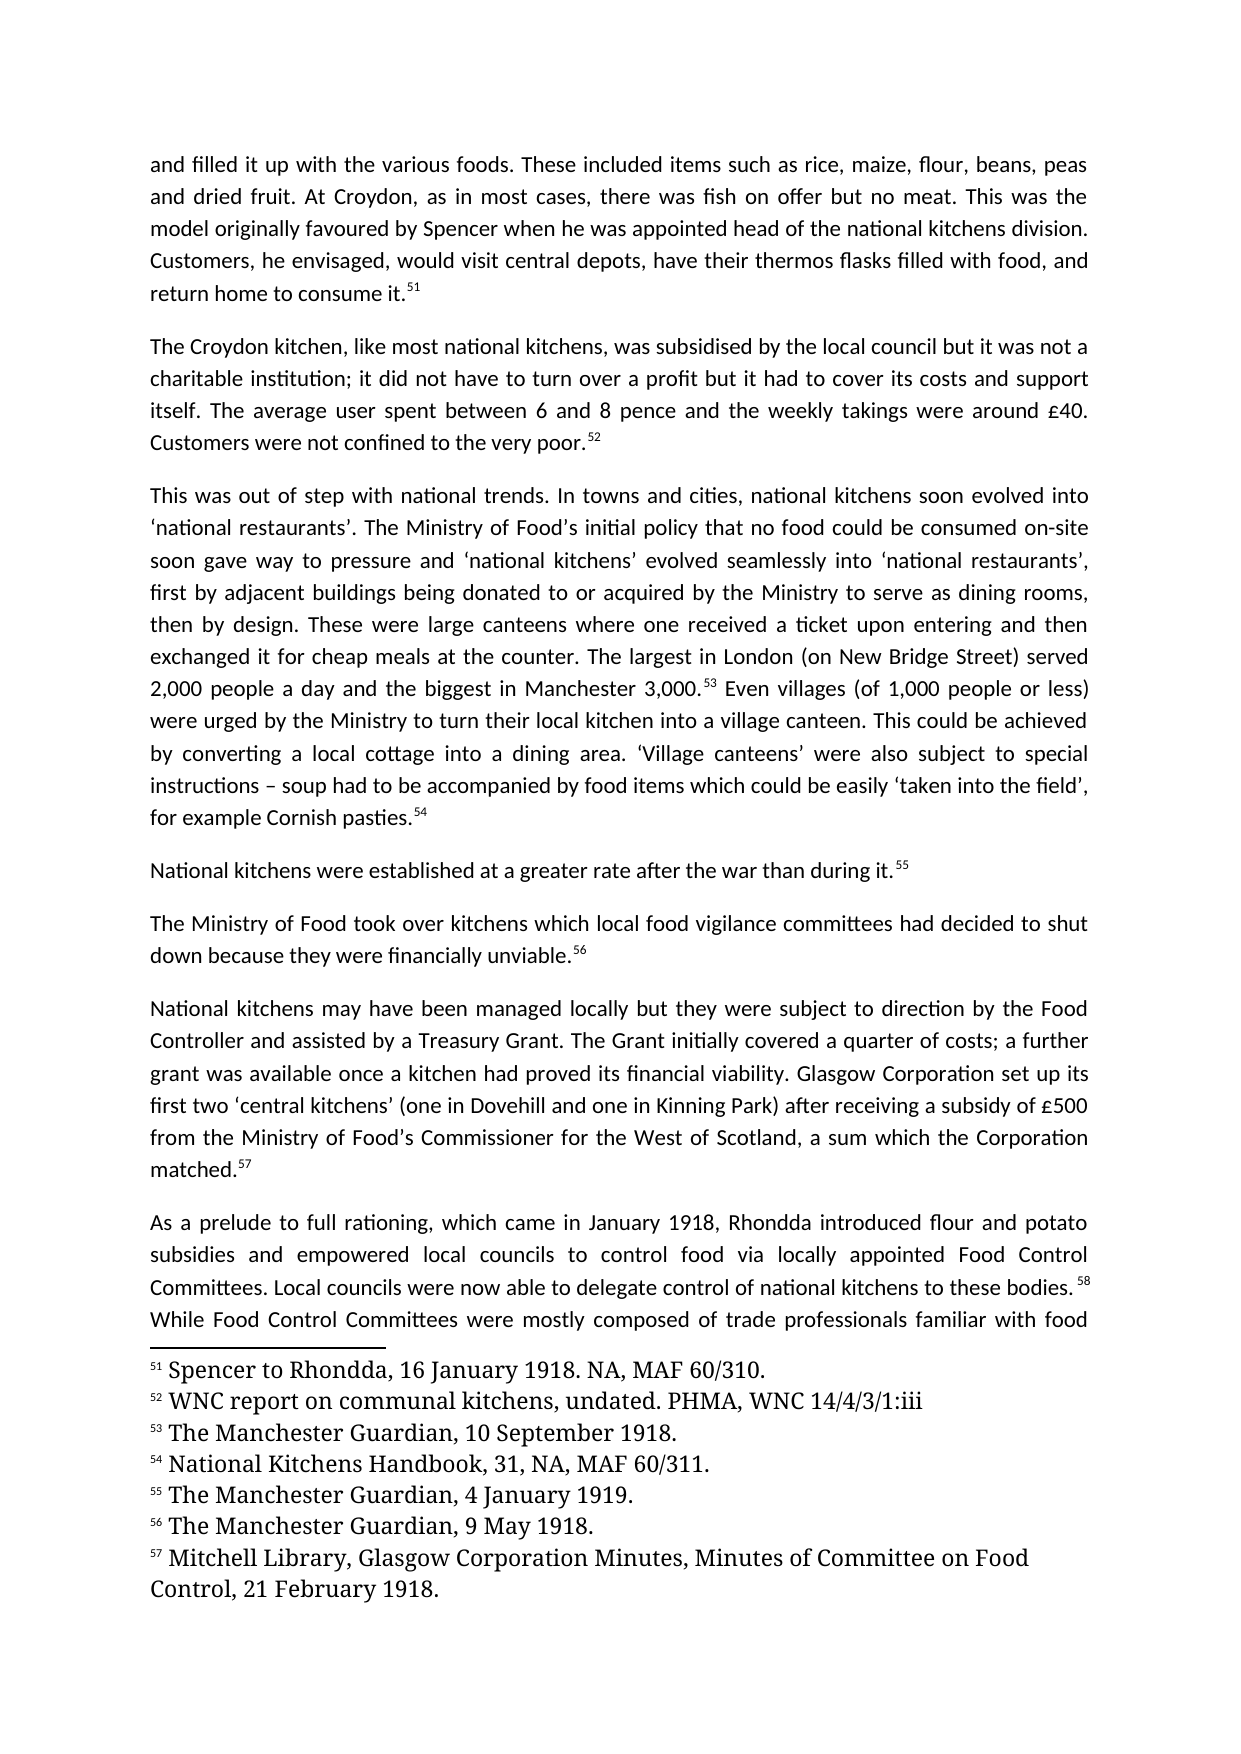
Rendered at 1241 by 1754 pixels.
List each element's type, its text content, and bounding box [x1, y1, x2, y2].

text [150, 150, 1090, 307]
text This was out of step with national trends. In towns and cities, national kitchens soon evolved into ‘national restaurants’. The Ministry of Food’s initial policy that no food could be consumed on-site soon gave way to pressure and ‘national kitchens’ evolved seamlessly into ‘national restaurants’, first by adjacent buildings being donated to or acquired by the Ministry to serve as dining rooms, then by design. These were large canteens where one received a ticket upon entering and then exchanged it for cheap meals at the counter. The largest in London (on New Bridge Street) served 2,000 people a day and the biggest in Manchester 3,000. Even villages (of 1,000 people or less) were urged by the Ministry to turn their local kitchen into a village canteen. This could be achieved by converting a local cottage into a dining area. ‘Village canteens’ were also subject to special instructions – soup had to be accompanied by food items which could be easily ‘taken into the field’, for example Cornish pasties. [150, 481, 1090, 831]
text National kitchens may have been managed locally but they were subject to direction by the Food Controller and assisted by a Treasury Grant. The Grant initially covered a quarter of costs; a further grant was available once a kitchen had proved its financial viability. Glasgow Corporation set up its first two ‘central kitchens’ (one in Dovehill and one in Kinning Park) after receiving a subsidy of £500 from the Ministry of Food’s Commissioner for the West of Scotland, a sum which the Corporation matched. [150, 994, 1090, 1183]
text National kitchens were established at a greater rate after the war than during it. [150, 856, 1090, 884]
text The Croydon kitchen, like most national kitchens, was subsidised by the local council but it was not a charitable institution; it did not have to turn over a profit but it had to cover its costs and support itself. The average user spent between 6 and 8 pence and the weekly takings were around £40. Customers were not confined to the very poor. [150, 332, 1090, 456]
text The Ministry of Food took over kitchens which local food vigilance committees had decided to shut down because they were financially unviable. [150, 909, 1090, 969]
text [150, 1208, 1090, 1333]
